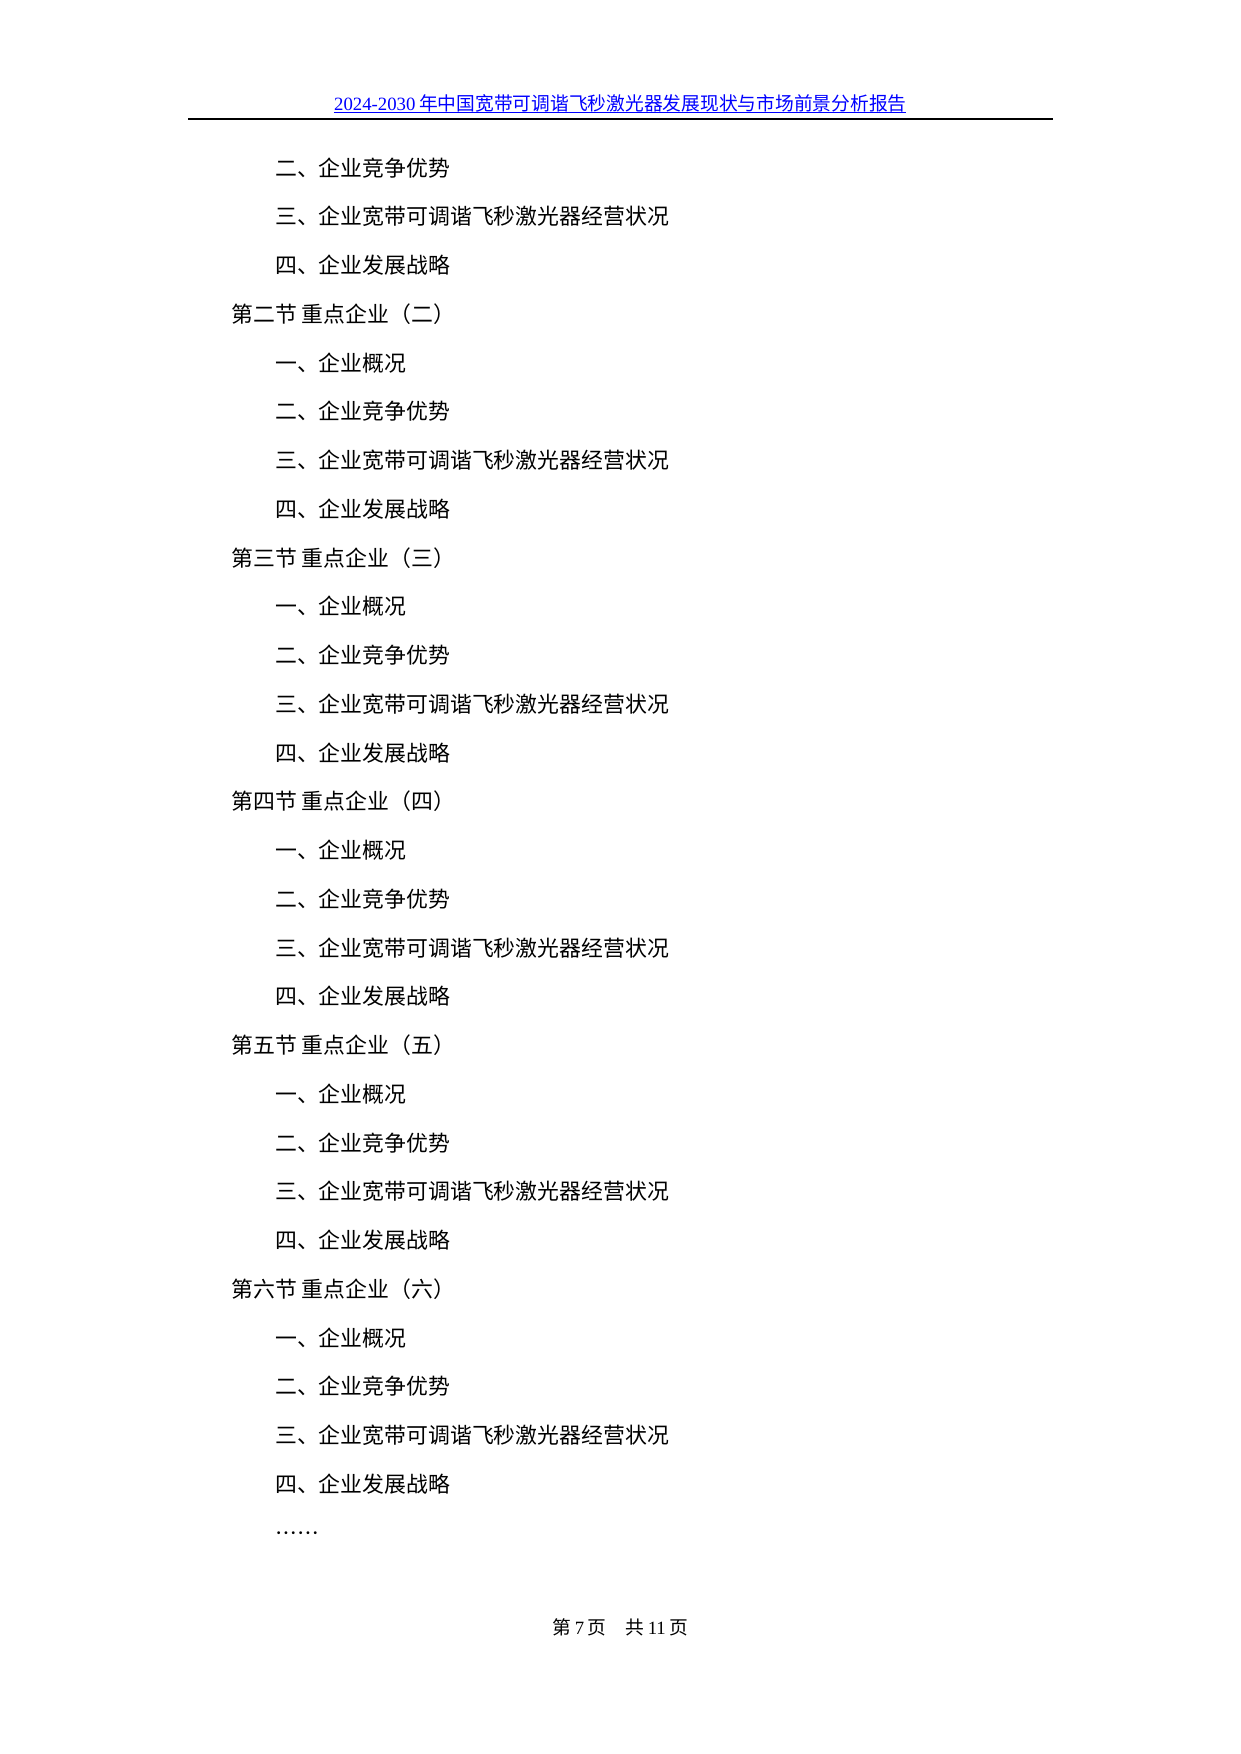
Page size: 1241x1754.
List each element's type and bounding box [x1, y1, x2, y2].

text [187, 150, 1053, 1548]
